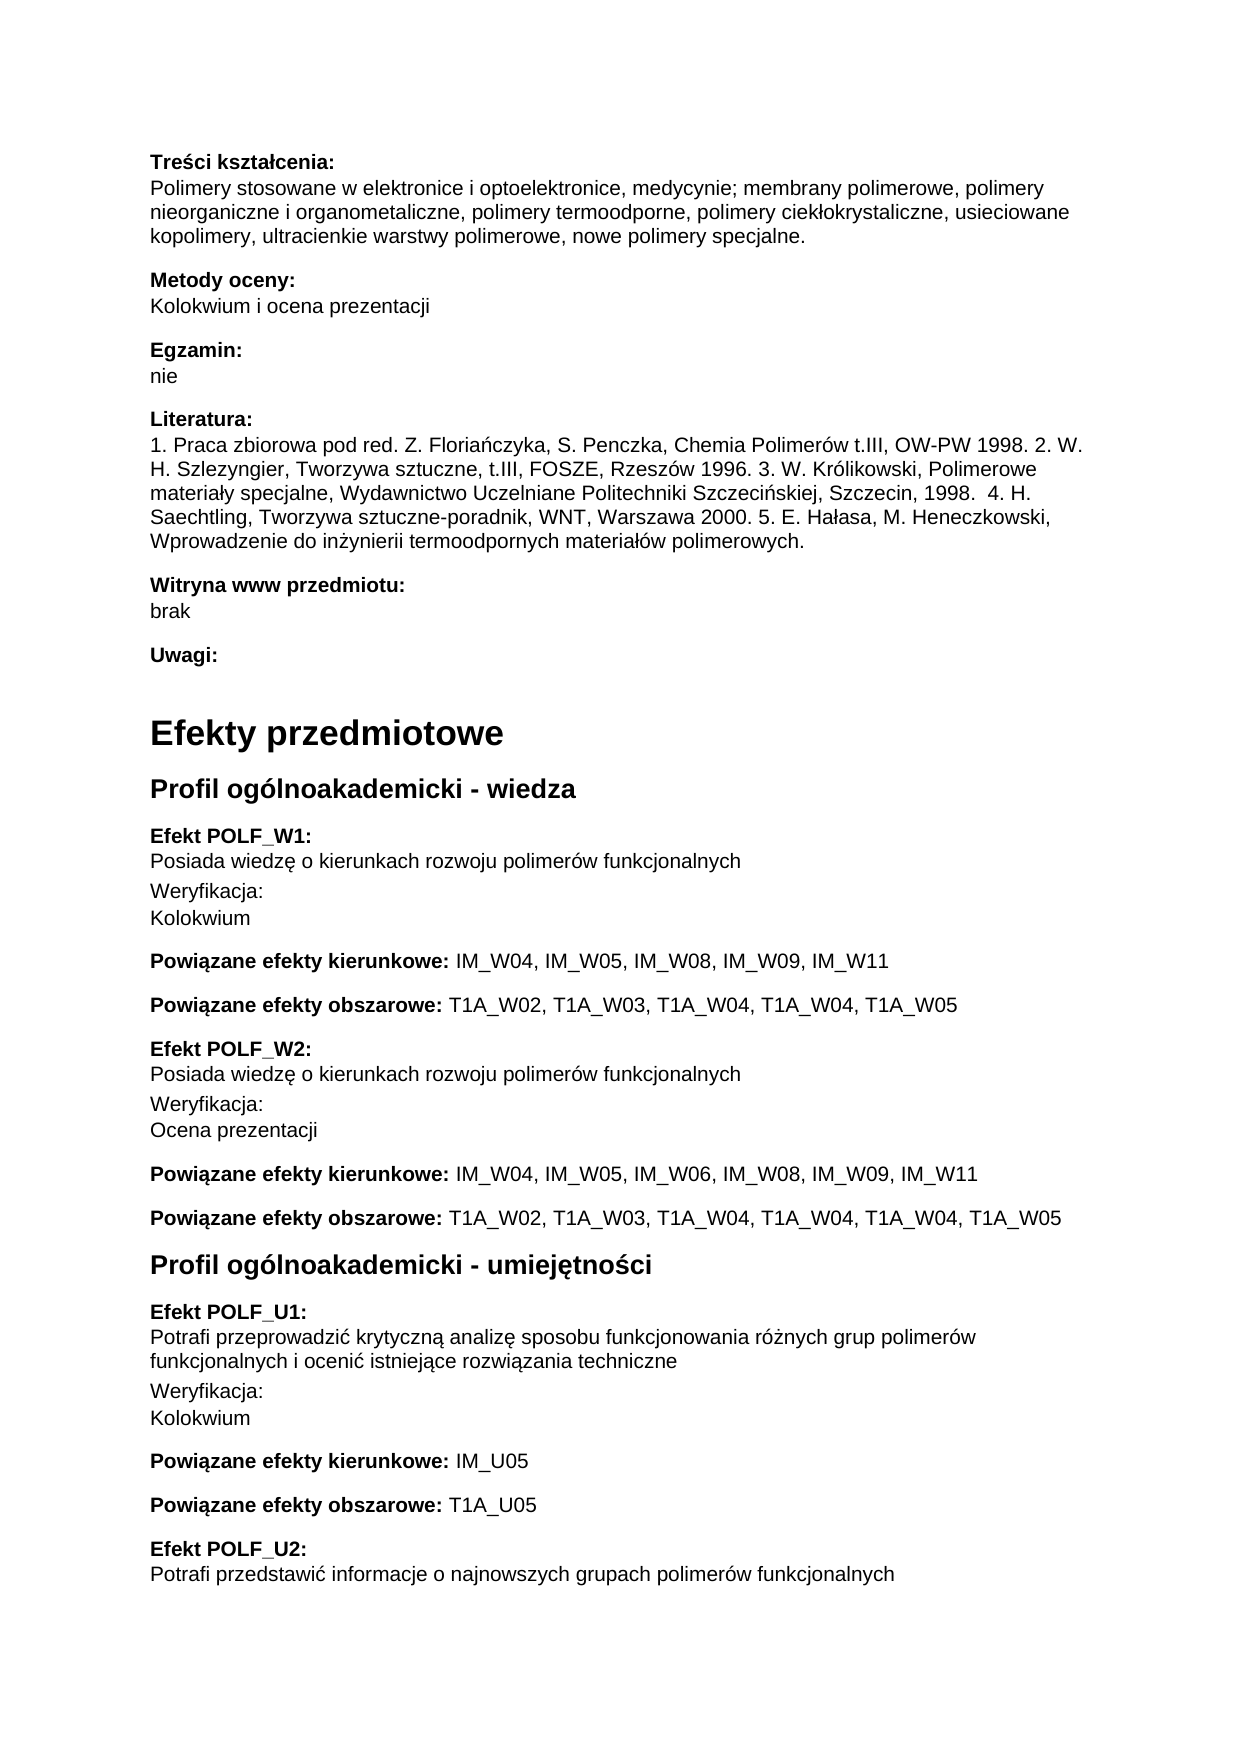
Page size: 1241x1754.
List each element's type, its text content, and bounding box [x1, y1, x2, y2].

text Metody oceny: [150, 268, 1090, 292]
text Efekt POLF_U1: [150, 1300, 1090, 1324]
text Literatura: [150, 407, 1090, 431]
text Efekt POLF_U2: [150, 1537, 1090, 1561]
text Kolokwium i ocena prezentacji [150, 294, 1090, 318]
subtitle Profil ogólnoakademicki - wiedza [150, 773, 1090, 804]
text Treści kształcenia: [150, 150, 1090, 174]
text Powiązane efekty obszarowe: T1A_W02, T1A_W03, T1A_W04, T1A_W04, T1A_W04, T1A_W05 [150, 1205, 1090, 1229]
subtitle Profil ogólnoakademicki - umiejętności [150, 1249, 1090, 1280]
text Witryna www przedmiotu: [150, 573, 1090, 597]
text 1. Praca zbiorowa pod red. Z. Floriańczyka, S. Penczka, Chemia Polimerów t.III, OW-PW 1998. 2. W. H. Szlezyngier, Tworzywa sztuczne, t.III, FOSZE, Rzeszów 1996. 3. W. Królikowski, Polimerowe materiały specjalne, Wydawnictwo Uczelniane Politechniki Szczecińskiej, Szczecin, 1998. 4. H. Saechtling, Tworzywa sztuczne-poradnik, WNT, Warszawa 2000. 5. E. Hałasa, M. Heneczkowski, Wprowadzenie do inżynierii termoodpornych materiałów polimerowych. [150, 433, 1090, 553]
text Efekt POLF_W1: [150, 824, 1090, 848]
text Efekt POLF_W2: [150, 1037, 1090, 1061]
text Weryfikacja: [150, 1379, 1090, 1403]
text Weryfikacja: [150, 879, 1090, 903]
text Potrafi przedstawić informacje o najnowszych grupach polimerów funkcjonalnych [150, 1562, 1090, 1586]
text Powiązane efekty kierunkowe: IM_U05 [150, 1449, 1090, 1473]
text Ocena prezentacji [150, 1118, 1090, 1142]
subtitle Efekty przedmiotowe [150, 712, 1090, 753]
text Egzamin: [150, 337, 1090, 361]
text Powiązane efekty kierunkowe: IM_W04, IM_W05, IM_W08, IM_W09, IM_W11 [150, 949, 1090, 973]
text Kolokwium [150, 905, 1090, 929]
text brak [150, 599, 1090, 623]
text nie [150, 363, 1090, 387]
text Kolokwium [150, 1405, 1090, 1429]
text Weryfikacja: [150, 1092, 1090, 1116]
text Polimery stosowane w elektronice i optoelektronice, medycynie; membrany polimerowe, polimery nieorganiczne i organometaliczne, polimery termoodporne, polimery ciekłokrystaliczne, usieciowane kopolimery, ultracienkie warstwy polimerowe, nowe polimery specjalne. [150, 176, 1090, 248]
text Powiązane efekty obszarowe: T1A_U05 [150, 1493, 1090, 1517]
text Posiada wiedzę o kierunkach rozwoju polimerów funkcjonalnych [150, 849, 1090, 873]
text Posiada wiedzę o kierunkach rozwoju polimerów funkcjonalnych [150, 1062, 1090, 1086]
text Potrafi przeprowadzić krytyczną analizę sposobu funkcjonowania różnych grup polimerów funkcjonalnych i ocenić istniejące rozwiązania techniczne [150, 1325, 1090, 1373]
text Uwagi: [150, 643, 1090, 667]
text Powiązane efekty kierunkowe: IM_W04, IM_W05, IM_W06, IM_W08, IM_W09, IM_W11 [150, 1162, 1090, 1186]
text Powiązane efekty obszarowe: T1A_W02, T1A_W03, T1A_W04, T1A_W04, T1A_W05 [150, 993, 1090, 1017]
